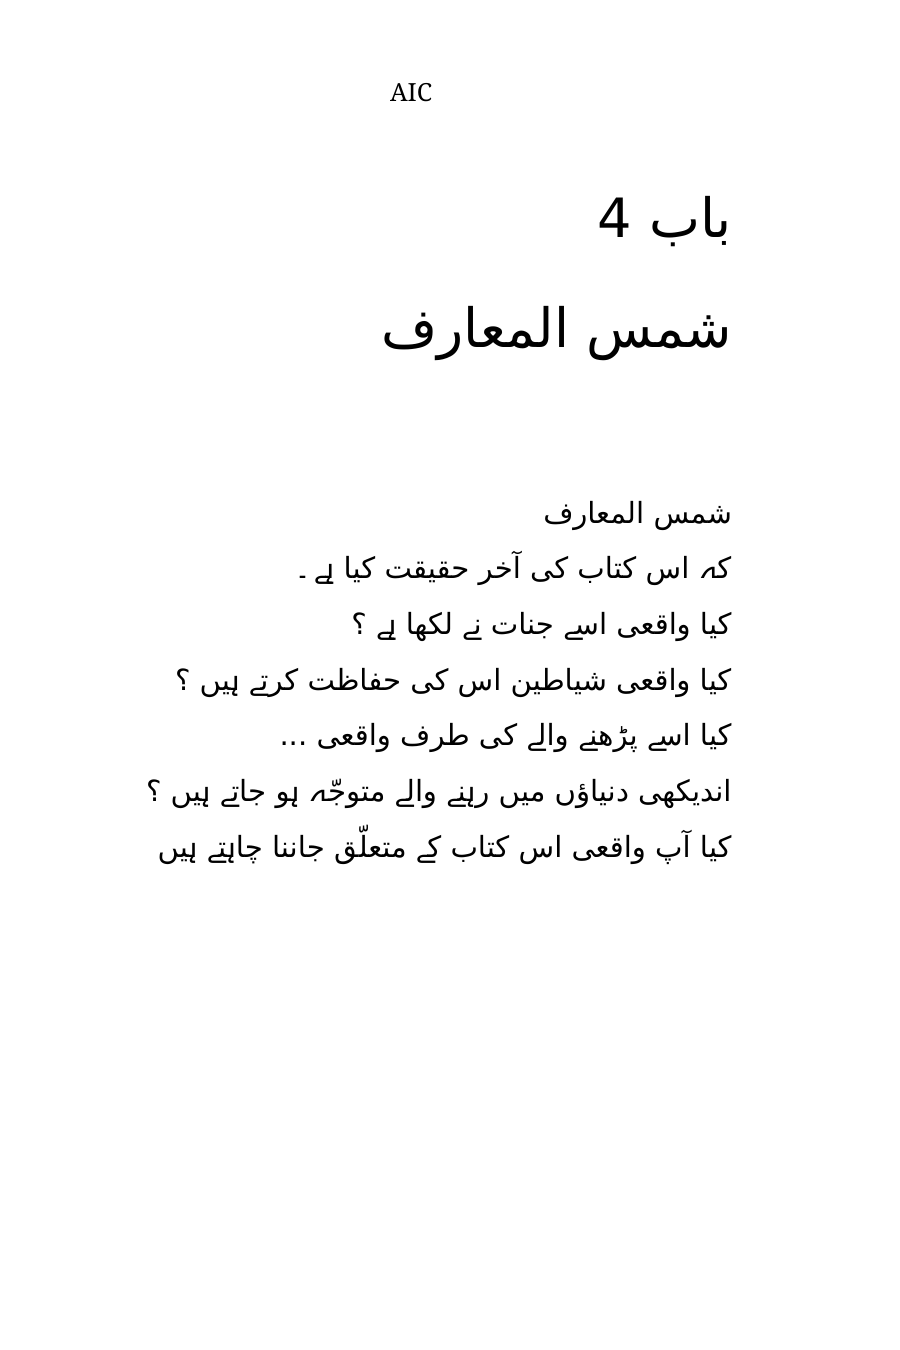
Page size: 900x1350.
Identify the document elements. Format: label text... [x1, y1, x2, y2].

subtitle شمس المعارف [90, 297, 732, 360]
text کیا واقعی شیاطین اس کی حفاظت کرتے ہیں ؟ [90, 663, 732, 697]
text شمس المعارف [90, 496, 732, 530]
text کیا اسے پڑھنے والے کی طرف واقعی ... [90, 719, 732, 753]
text کہ اس کتاب کی آخر حقیقت کیا ہے ۔ [90, 552, 732, 586]
text کیا آپ واقعی اس کتاب کے متعلّق جاننا چاہتے ہیں [90, 830, 732, 864]
text کیا واقعی اسے جنات نے لکھا ہے ؟ [90, 607, 732, 641]
subtitle باب 4 [90, 187, 732, 251]
text اندیکھی دنیاؤں میں رہنے والے متوجّہ ہو جاتے ہیں ؟ [90, 774, 732, 808]
